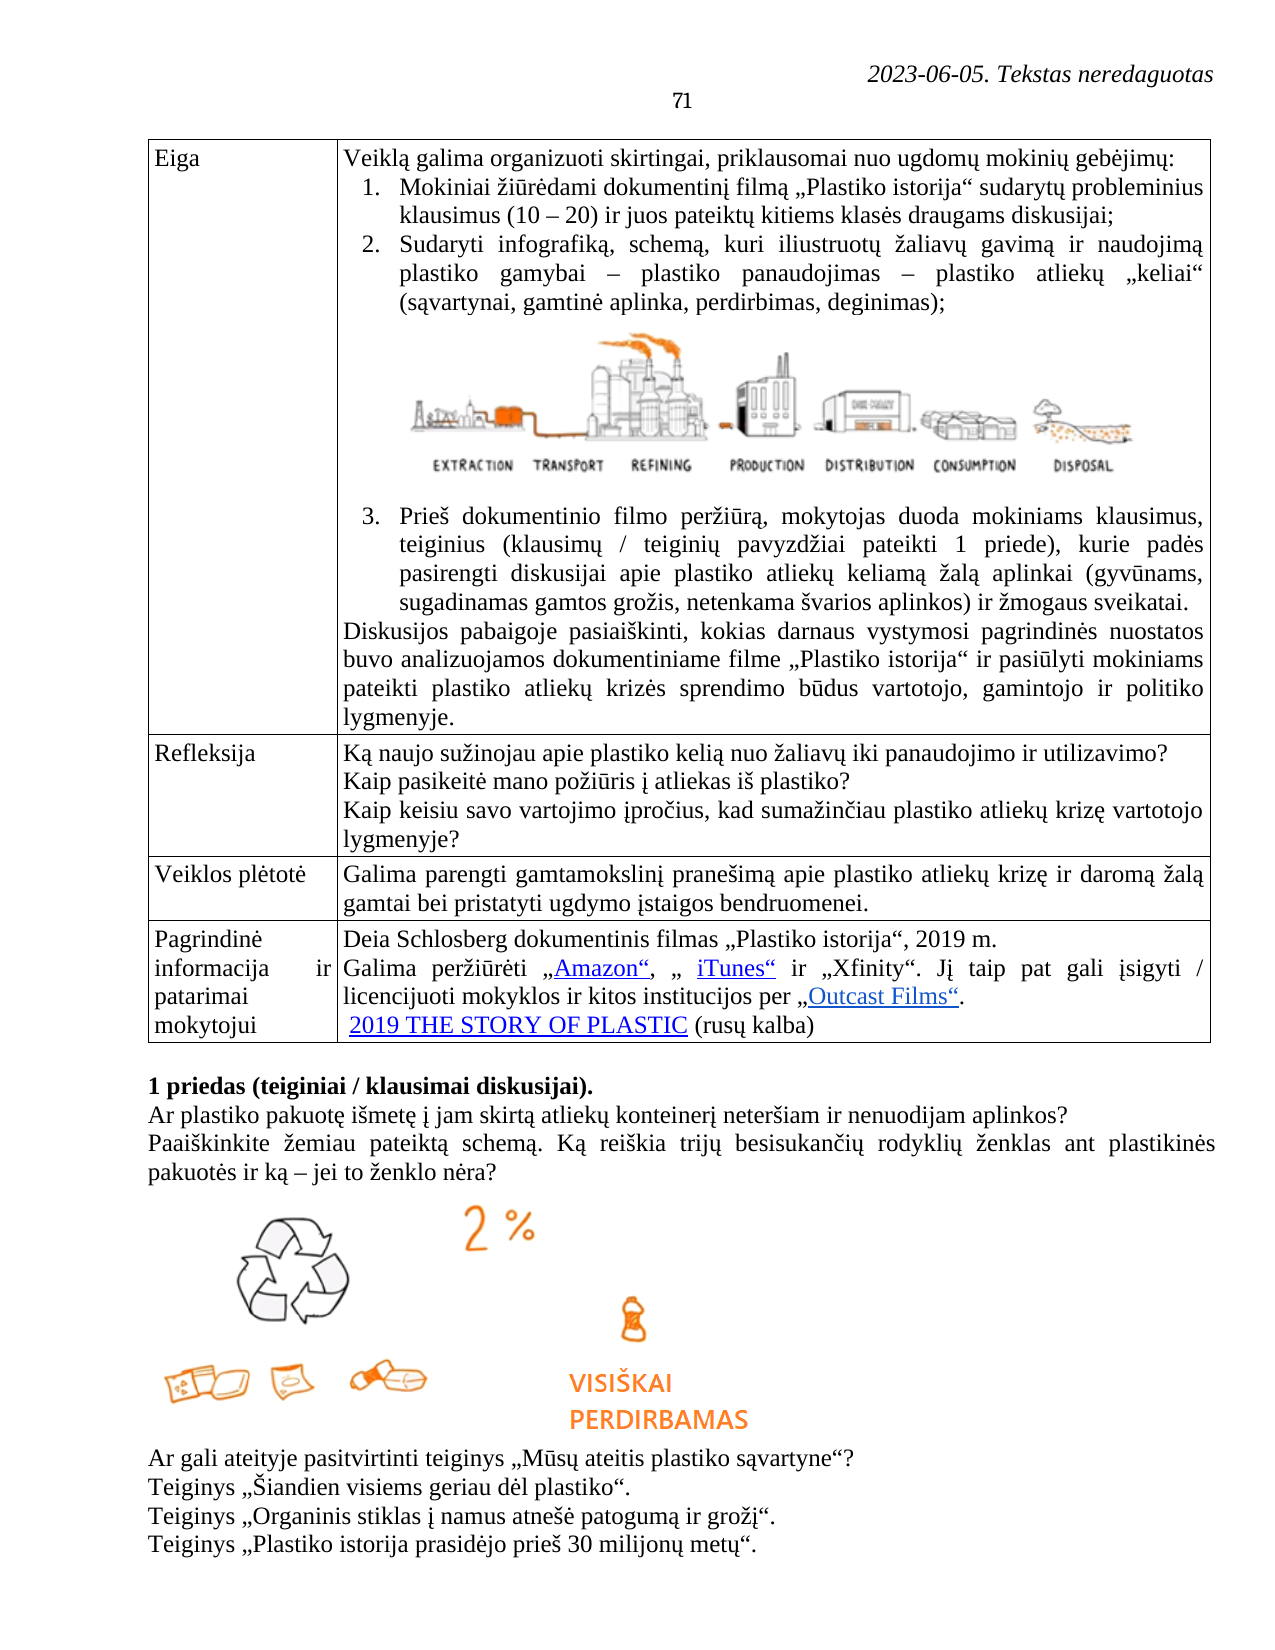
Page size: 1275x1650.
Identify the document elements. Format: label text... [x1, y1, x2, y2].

table_cell Deia Schlosberg dokumentinis filmas „Plastiko istorija“, 2019 m. Galima peržiūrėti „Amazon“, „ iTunes“ ir „Xfinity“. Jį taip pat gali įsigyti / licencijuoti mokyklos ir kitos institucijos per „Outcast Films“. 2019 THE STORY OF PLASTIC (rusų kalba) [338, 921, 1210, 1042]
text Paaiškinkite žemiau pateiktą schemą. Ką reiškia trijų besisukančių rodyklių ženklas ant plastikinės pakuotės ir ką – jei to ženklo nėra? [148, 1128, 1216, 1186]
text 1 priedas (teiginiai / klausimai diskusijai). [148, 1071, 1216, 1100]
text Teiginys „Šiandien visiems geriau dėl plastiko“. [148, 1472, 1216, 1501]
table_cell Pagrindinė informacija ir patarimai mokytojui [149, 921, 337, 1042]
table_cell Ką naujo sužinojau apie plastiko kelią nuo žaliavų iki panaudojimo ir utilizavimo? Kaip pasikeitė mano požiūris į atliekas iš plastiko? Kaip keisiu savo vartojimo įpročius, kad sumažinčiau plastiko atliekų krizę vartotojo lygmenyje? [338, 735, 1210, 856]
text Teiginys „Plastiko istorija prasidėjo prieš 30 milijonų metų“. [148, 1529, 1216, 1558]
table_cell Eiga [149, 140, 337, 734]
text Ar gali ateityje pasitvirtinti teiginys „Mūsų ateitis plastiko sąvartyne“? [148, 1443, 1216, 1472]
text Teiginys „Organinis stiklas į namus atnešė patogumą ir grožį“. [148, 1501, 1216, 1529]
table_cell Galima parengti gamtamokslinį pranešimą apie plastiko atliekų krizę ir daromą žalą gamtai bei pristatyti ugdymo įstaigos bendruomenei. [338, 857, 1210, 920]
table_cell Veiklos plėtotė [149, 857, 337, 920]
table_cell Refleksija [149, 735, 337, 856]
table_cell Veiklą galima organizuoti skirtingai, priklausomai nuo ugdomų mokinių gebėjimų: Mokiniai žiūrėdami dokumentinį filmą „Plastiko istorija“ sudarytų probleminius klausimus (10 – 20) ir juos pateiktų kitiems klasės draugams diskusijai; Sudaryti infografiką, schemą, kuri iliustruotų žaliavų gavimą ir naudojimą plastiko gamybai – plastiko panaudojimas – plastiko atliekų „keliai“ (sąvartynai, gamtinė aplinka, perdirbimas, deginimas); Prieš dokumentinio filmo peržiūrą, mokytojas duoda mokiniams klausimus, teiginius (klausimų / teiginių pavyzdžiai pateikti 1 priede), kurie padės pasirengti diskusijai apie plastiko atliekų keliamą žalą aplinkai (gyvūnams, sugadinamas gamtos grožis, netenkama švarios aplinkos) ir žmogaus sveikatai. Diskusijos pabaigoje pasiaiškinti, kokias darnaus vystymosi pagrindinės nuostatos buvo analizuojamos dokumentiniame filme „Plastiko istorija“ ir pasiūlyti mokiniams pateikti plastiko atliekų krizės sprendimo būdus vartotojo, gamintojo ir politiko lygmenyje. [338, 140, 1210, 734]
picture [399, 315, 1135, 501]
picture [147, 1186, 758, 1444]
text Ar plastiko pakuotę išmetę į jam skirtą atliekų konteinerį neteršiam ir nenuodijam aplinkos? [148, 1100, 1216, 1128]
